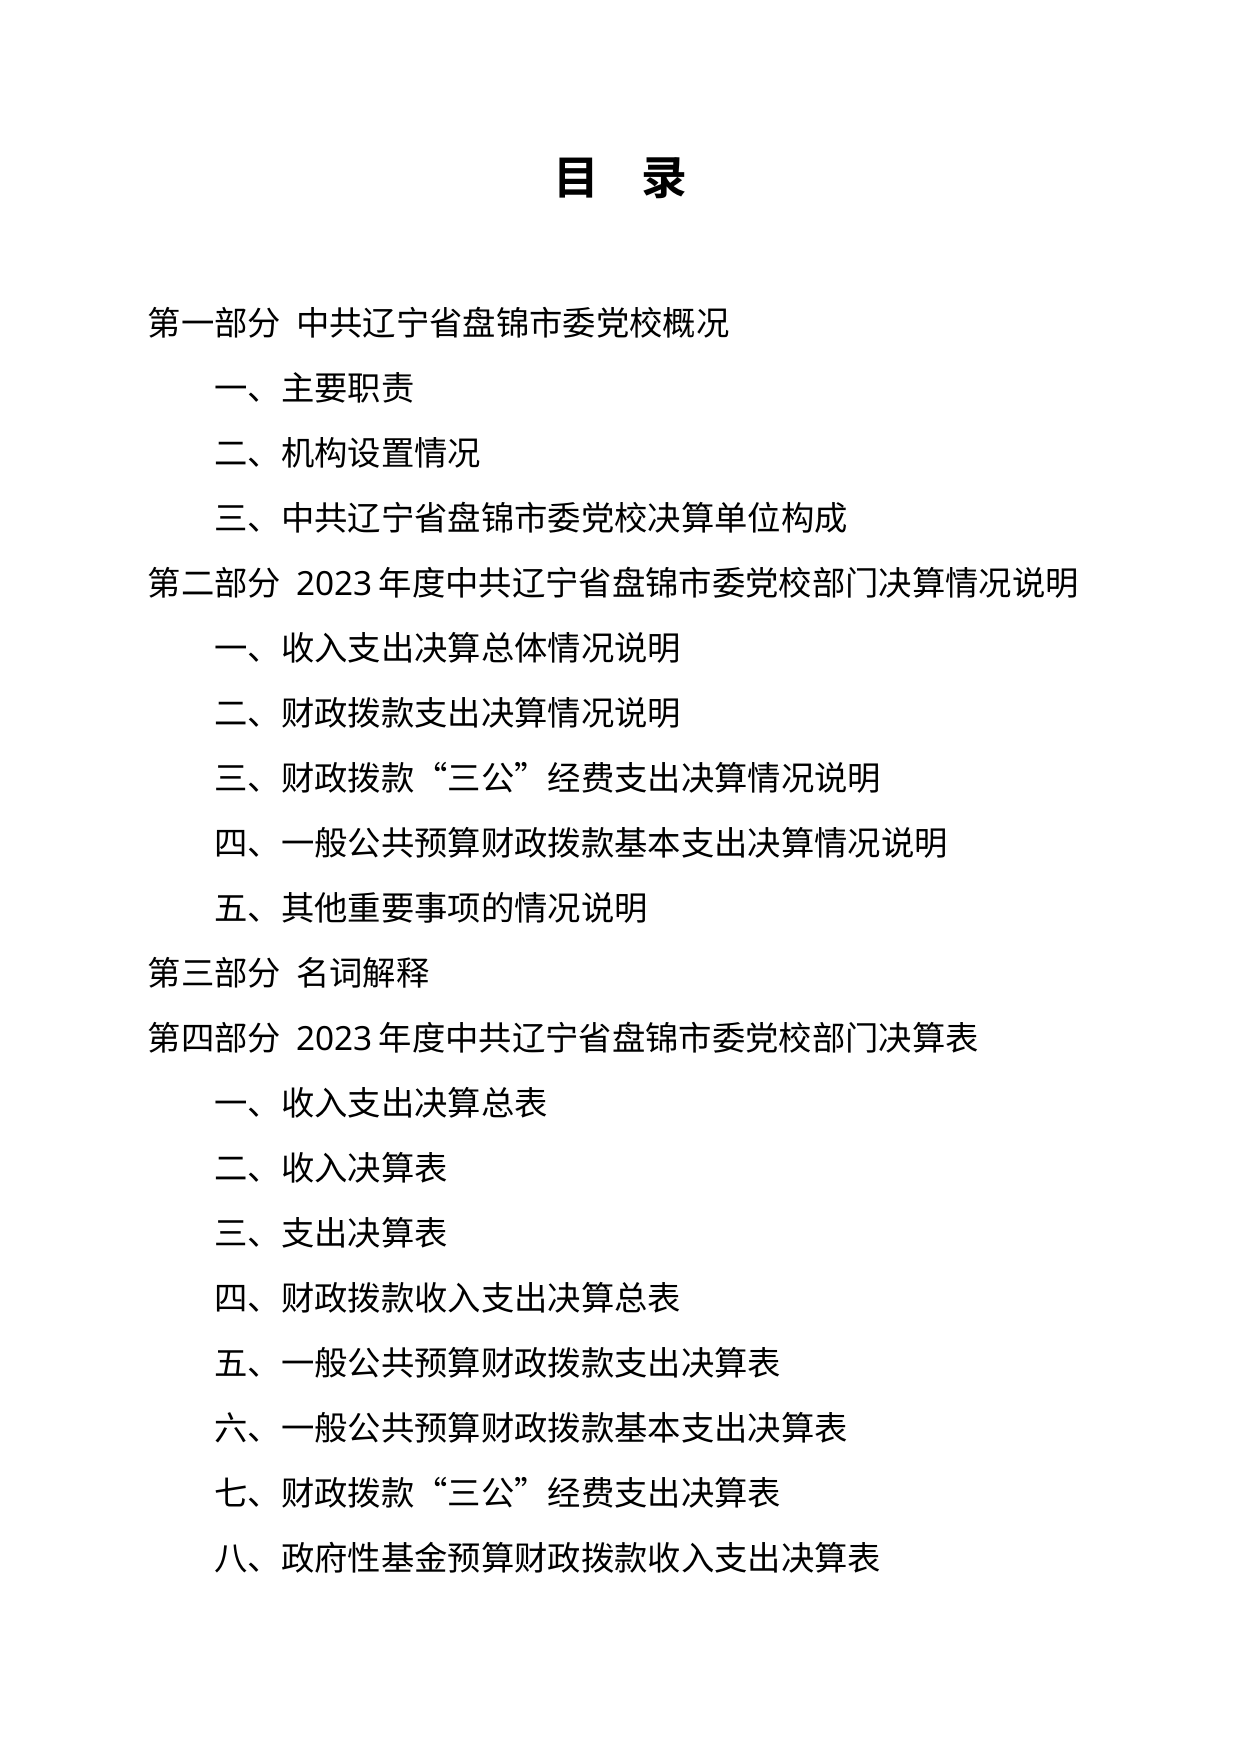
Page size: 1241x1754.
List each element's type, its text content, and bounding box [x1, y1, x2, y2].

text 二、收入决算表 [148, 1133, 1093, 1198]
text 一、收入支出决算总表 [148, 1068, 1093, 1133]
text 三、中共辽宁省盘锦市委党校决算单位构成 [148, 483, 1093, 548]
text 四、财政拨款收入支出决算总表 [148, 1263, 1093, 1328]
text 一、收入支出决算总体情况说明 [148, 613, 1093, 678]
text 第二部分 2023年度中共辽宁省盘锦市委党校部门决算情况说明 [148, 548, 1093, 613]
text 三、财政拨款“三公”经费支出决算情况说明 [148, 743, 1093, 808]
text 三、支出决算表 [148, 1198, 1093, 1263]
text 第一部分 中共辽宁省盘锦市委党校概况 [148, 288, 1093, 353]
text 二、财政拨款支出决算情况说明 [148, 678, 1093, 743]
text 四、一般公共预算财政拨款基本支出决算情况说明 [148, 808, 1093, 873]
text 二、机构设置情况 [148, 418, 1093, 483]
text 第四部分 2023年度中共辽宁省盘锦市委党校部门决算表 [148, 1003, 1093, 1068]
text 一、主要职责 [148, 353, 1093, 418]
text 八、政府性基金预算财政拨款收入支出决算表 [214, 1523, 1093, 1588]
text 五、一般公共预算财政拨款支出决算表 [148, 1328, 1093, 1393]
text 五、其他重要事项的情况说明 [148, 873, 1093, 938]
text 七、财政拨款“三公”经费支出决算表 [148, 1458, 1093, 1523]
text 六、一般公共预算财政拨款基本支出决算表 [148, 1393, 1093, 1458]
text 第三部分 名词解释 [148, 938, 1093, 1003]
text 目 录 [148, 126, 1093, 223]
